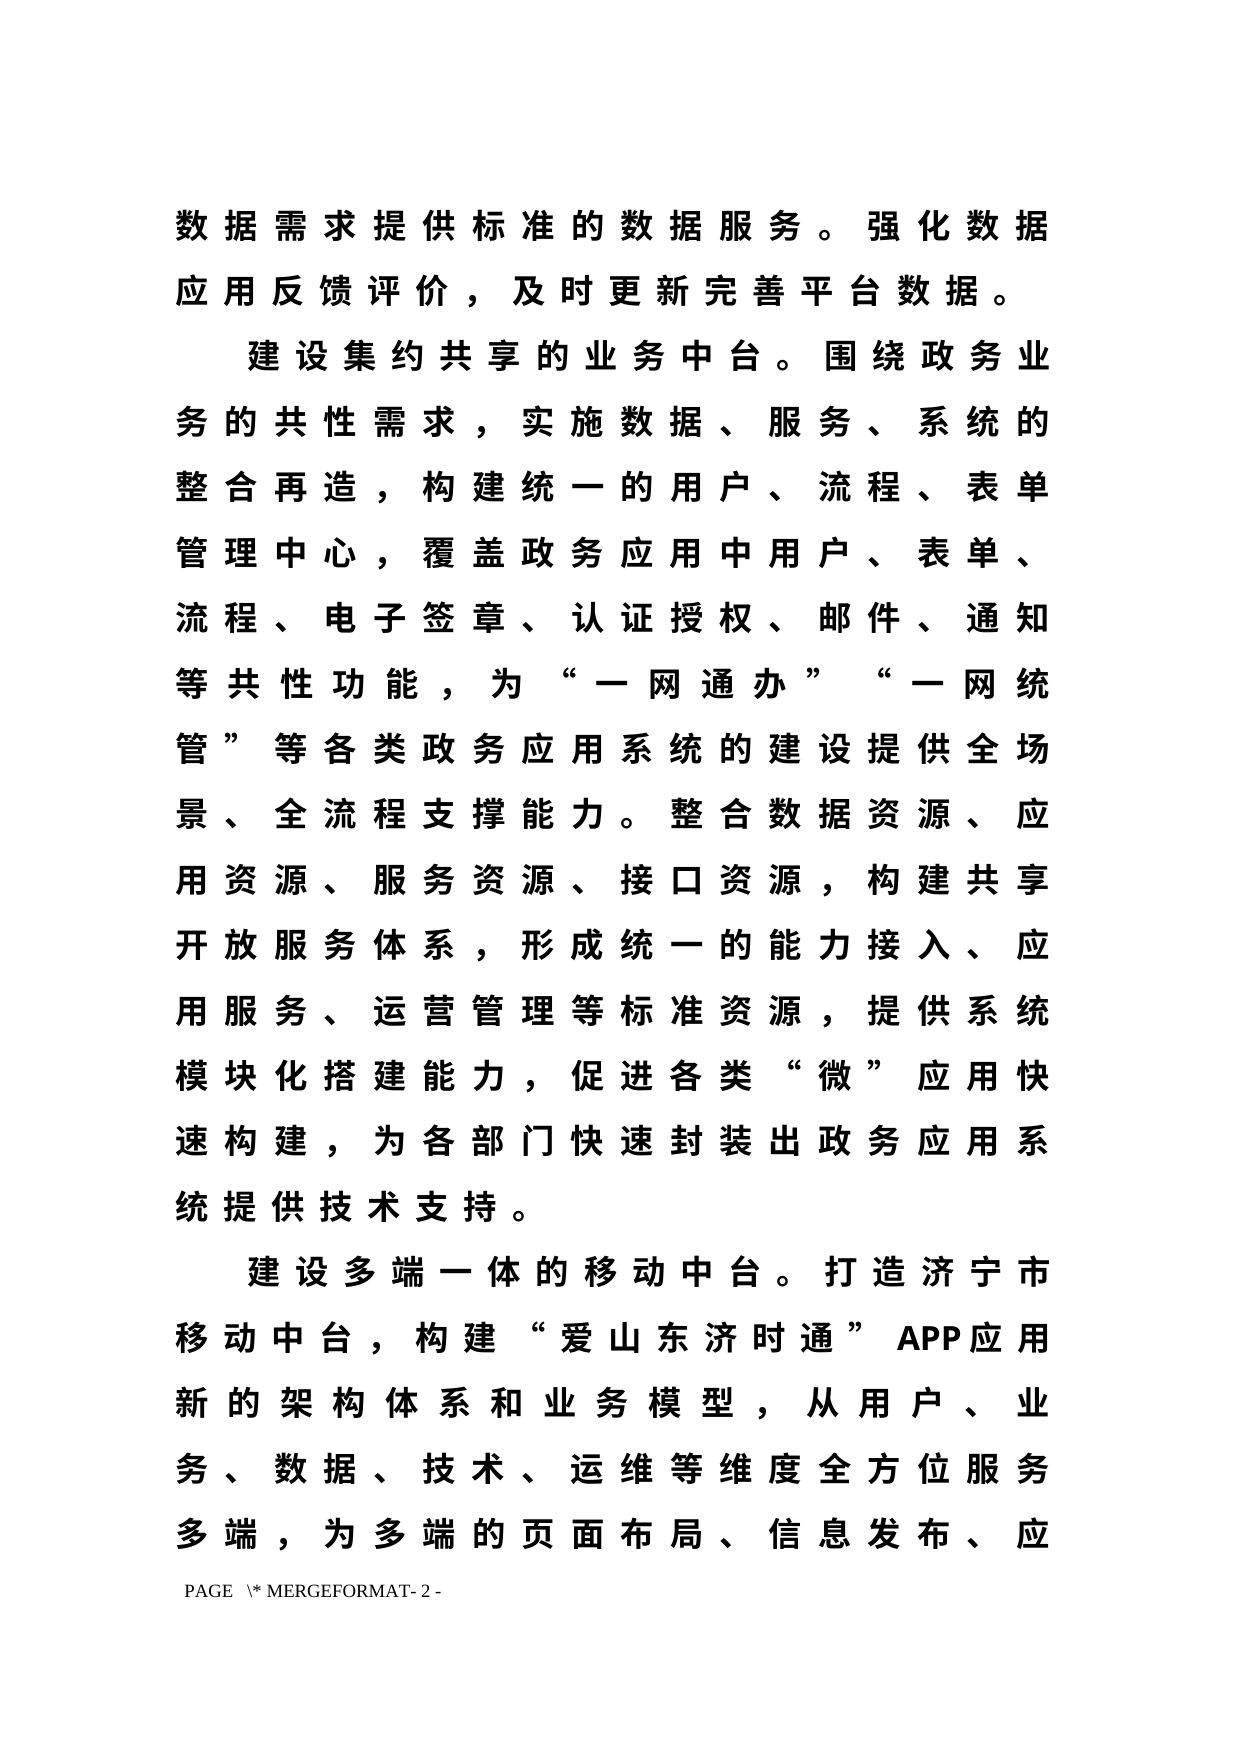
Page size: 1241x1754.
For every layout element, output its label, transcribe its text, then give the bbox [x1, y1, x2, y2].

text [175, 191, 1065, 322]
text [175, 1237, 1065, 1564]
text 建设集约共享的业务中台。围绕政务业务的共性需求，实施数据、服务、系统的整合再造，构建统一的用户、流程、表单管理中心，覆盖政务应用中用户、表单、流程、电子签章、认证授权、邮件、通知等共性功能，为“一网通办”“一网统管”等各类政务应用系统的建设提供全场景、全流程支撑能力。整合数据资源、应用资源、服务资源、接口资源，构建共享开放服务体系，形成统一的能力接入、应用服务、运营管理等标准资源，提供系统模块化搭建能力，促进各类“微”应用快速构建，为各部门快速封装出政务应用系统提供技术支持。 [175, 322, 1065, 1237]
